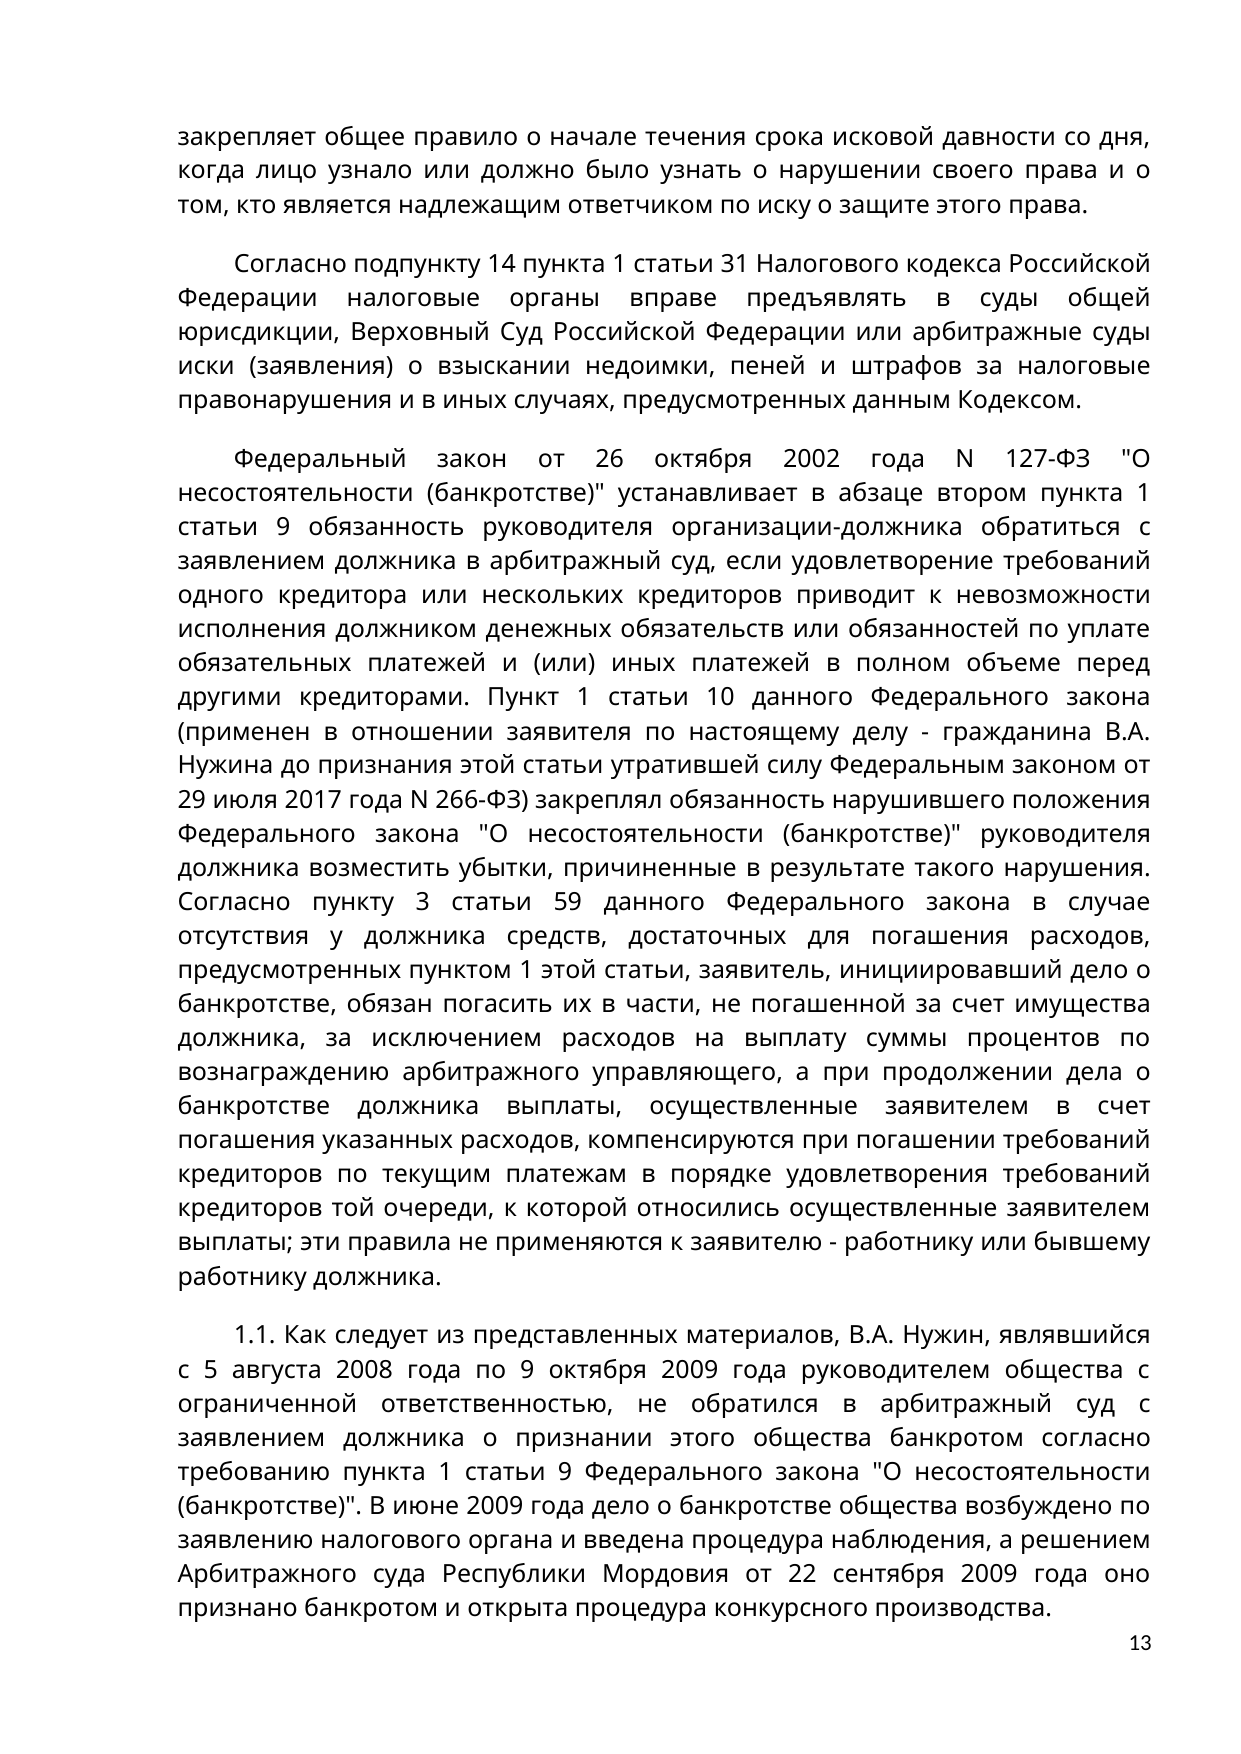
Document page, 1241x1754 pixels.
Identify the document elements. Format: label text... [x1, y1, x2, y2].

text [177, 118, 1152, 220]
text Федеральный закон от 26 октября 2002 года N 127-ФЗ "О несостоятельности (банкротстве)" устанавливает в абзаце втором пункта 1 статьи 9 обязанность руководителя организации-должника обратиться с заявлением должника в арбитражный суд, если удовлетворение требований одного кредитора или нескольких кредиторов приводит к невозможности исполнения должником денежных обязательств или обязанностей по уплате обязательных платежей и (или) иных платежей в полном объеме перед другими кредиторами. Пункт 1 статьи 10 данного Федерального закона (применен в отношении заявителя по настоящему делу - гражданина В.А. Нужина до признания этой статьи утратившей силу Федеральным законом от 29 июля 2017 года N 266-ФЗ) закреплял обязанность нарушившего положения Федерального закона "О несостоятельности (банкротстве)" руководителя должника возместить убытки, причиненные в результате такого нарушения. Согласно пункту 3 статьи 59 данного Федерального закона в случае отсутствия у должника средств, достаточных для погашения расходов, предусмотренных пунктом 1 этой статьи, заявитель, инициировавший дело о банкротстве, обязан погасить их в части, не погашенной за счет имущества должника, за исключением расходов на выплату суммы процентов по вознаграждению арбитражного управляющего, а при продолжении дела о банкротстве должника выплаты, осуществленные заявителем в счет погашения указанных расходов, компенсируются при погашении требований кредиторов по текущим платежам в порядке удовлетворения требований кредиторов той очереди, к которой относились осуществленные заявителем выплаты; эти правила не применяются к заявителю - работнику или бывшему работнику должника. [177, 441, 1152, 1292]
text Согласно подпункту 14 пункта 1 статьи 31 Налогового кодекса Российской Федерации налоговые органы вправе предъявлять в суды общей юрисдикции, Верховный Суд Российской Федерации или арбитражные суды иски (заявления) о взыскании недоимки, пеней и штрафов за налоговые правонарушения и в иных случаях, предусмотренных данным Кодексом. [177, 245, 1152, 416]
text 1.1. Как следует из представленных материалов, В.А. Нужин, являвшийся с 5 августа 2008 года по 9 октября 2009 года руководителем общества с ограниченной ответственностью, не обратился в арбитражный суд с заявлением должника о признании этого общества банкротом согласно требованию пункта 1 статьи 9 Федерального закона "О несостоятельности (банкротстве)". В июне 2009 года дело о банкротстве общества возбуждено по заявлению налогового органа и введена процедура наблюдения, а решением Арбитражного суда Республики Мордовия от 22 сентября 2009 года оно признано банкротом и открыта процедура конкурсного производства. [177, 1317, 1152, 1624]
